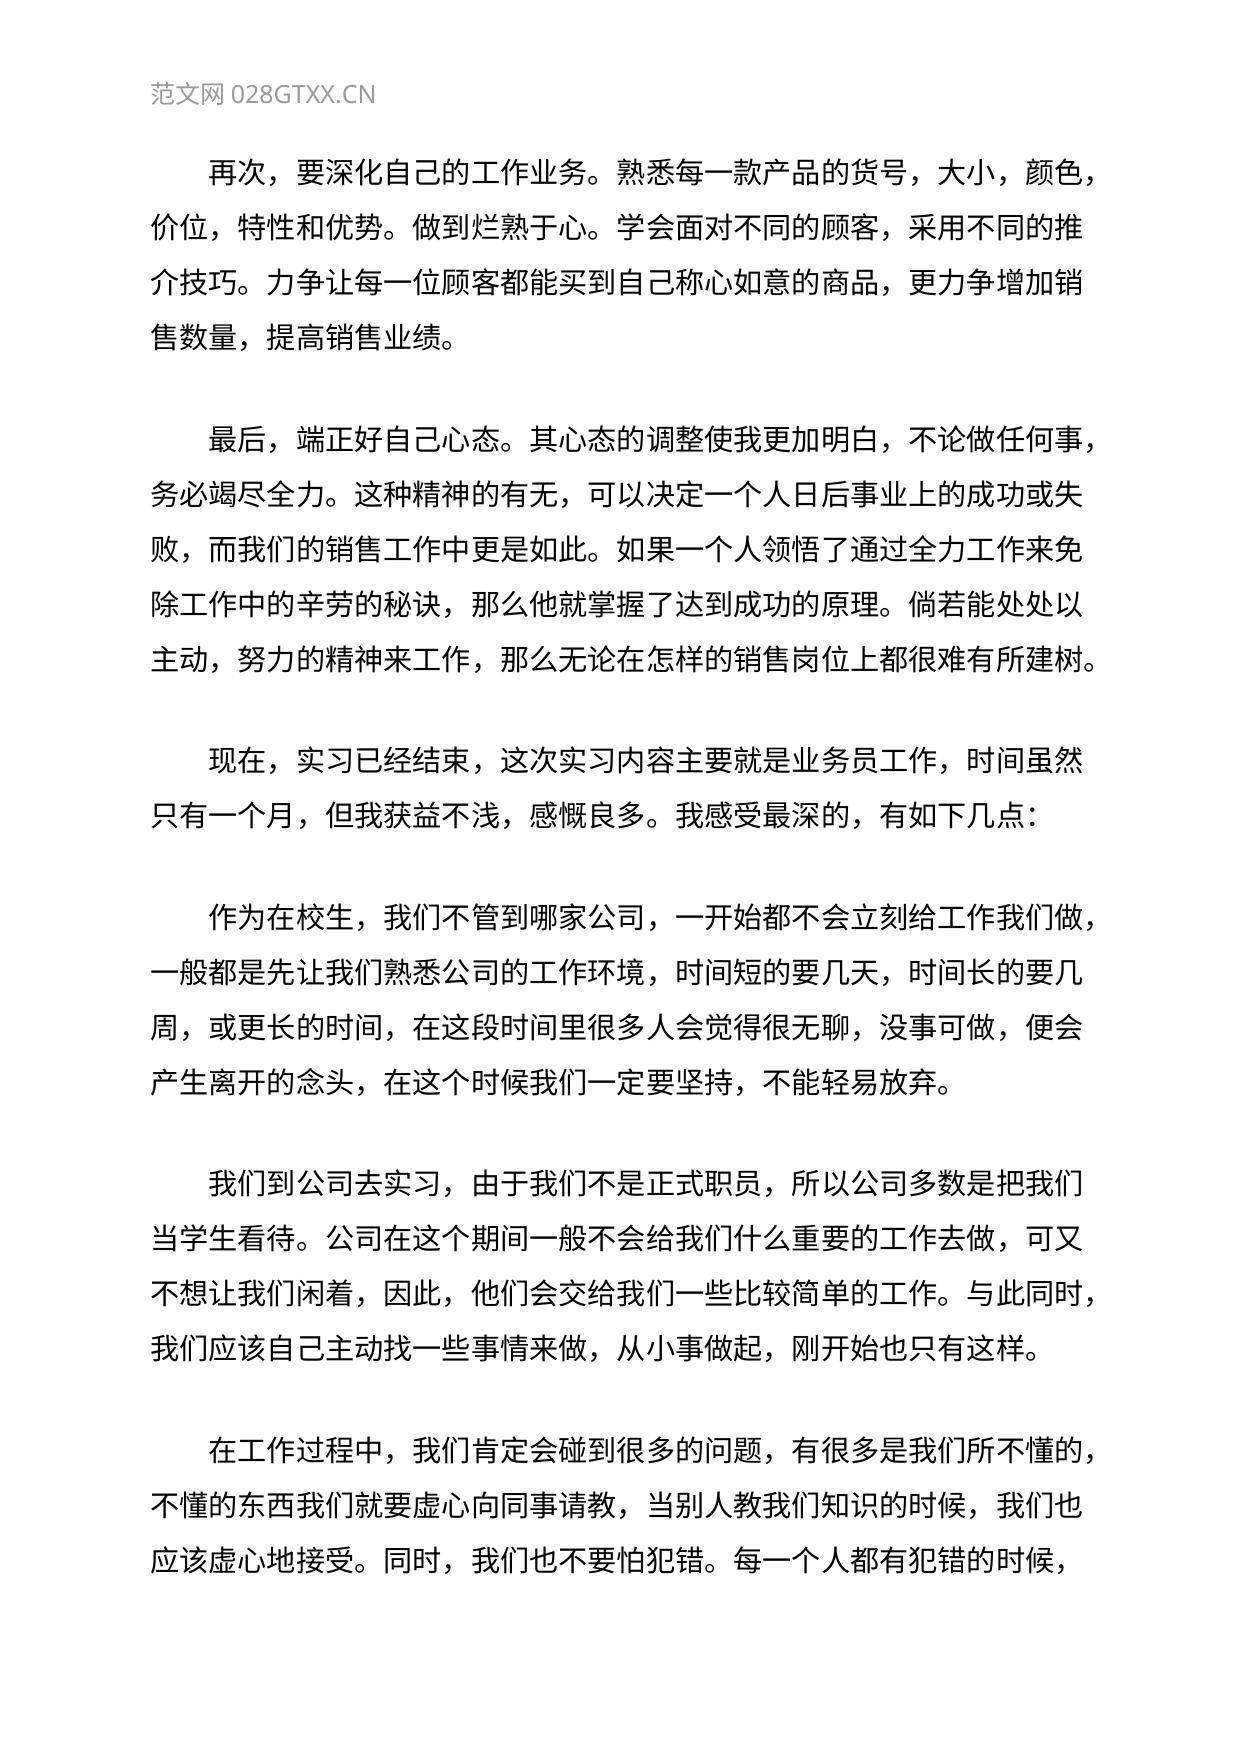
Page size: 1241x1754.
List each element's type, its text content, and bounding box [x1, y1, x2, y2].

text 我们到公司去实习，由于我们不是正式职员，所以公司多数是把我们当学生看待。公司在这个期间一般不会给我们什么重要的工作去做，可又不想让我们闲着，因此，他们会交给我们一些比较简单的工作。与此同时，我们应该自己主动找一些事情来做，从小事做起，刚开始也只有这样。 [150, 1161, 1090, 1368]
text 现在，实习已经结束，这次实习内容主要就是业务员工作，时间虽然只有一个月，但我获益不浅，感慨良多。我感受最深的，有如下几点： [150, 738, 1090, 835]
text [150, 1427, 1090, 1579]
text 最后，端正好自己心态。其心态的调整使我更加明白，不论做任何事，务必竭尽全力。这种精神的有无，可以决定一个人日后事业上的成功或失败，而我们的销售工作中更是如此。如果一个人领悟了通过全力工作来免除工作中的辛劳的秘诀，那么他就掌握了达到成功的原理。倘若能处处以主动，努力的精神来工作，那么无论在怎样的销售岗位上都很难有所建树。 [150, 416, 1090, 678]
text 再次，要深化自己的工作业务。熟悉每一款产品的货号，大小，颜色，价位，特性和优势。做到烂熟于心。学会面对不同的顾客，采用不同的推介技巧。力争让每一位顾客都能买到自己称心如意的商品，更力争增加销售数量，提高销售业绩。 [150, 150, 1090, 357]
text 作为在校生，我们不管到哪家公司，一开始都不会立刻给工作我们做，一般都是先让我们熟悉公司的工作环境，时间短的要几天，时间长的要几周，或更长的时间，在这段时间里很多人会觉得很无聊，没事可做，便会产生离开的念头，在这个时候我们一定要坚持，不能轻易放弃。 [150, 894, 1090, 1101]
